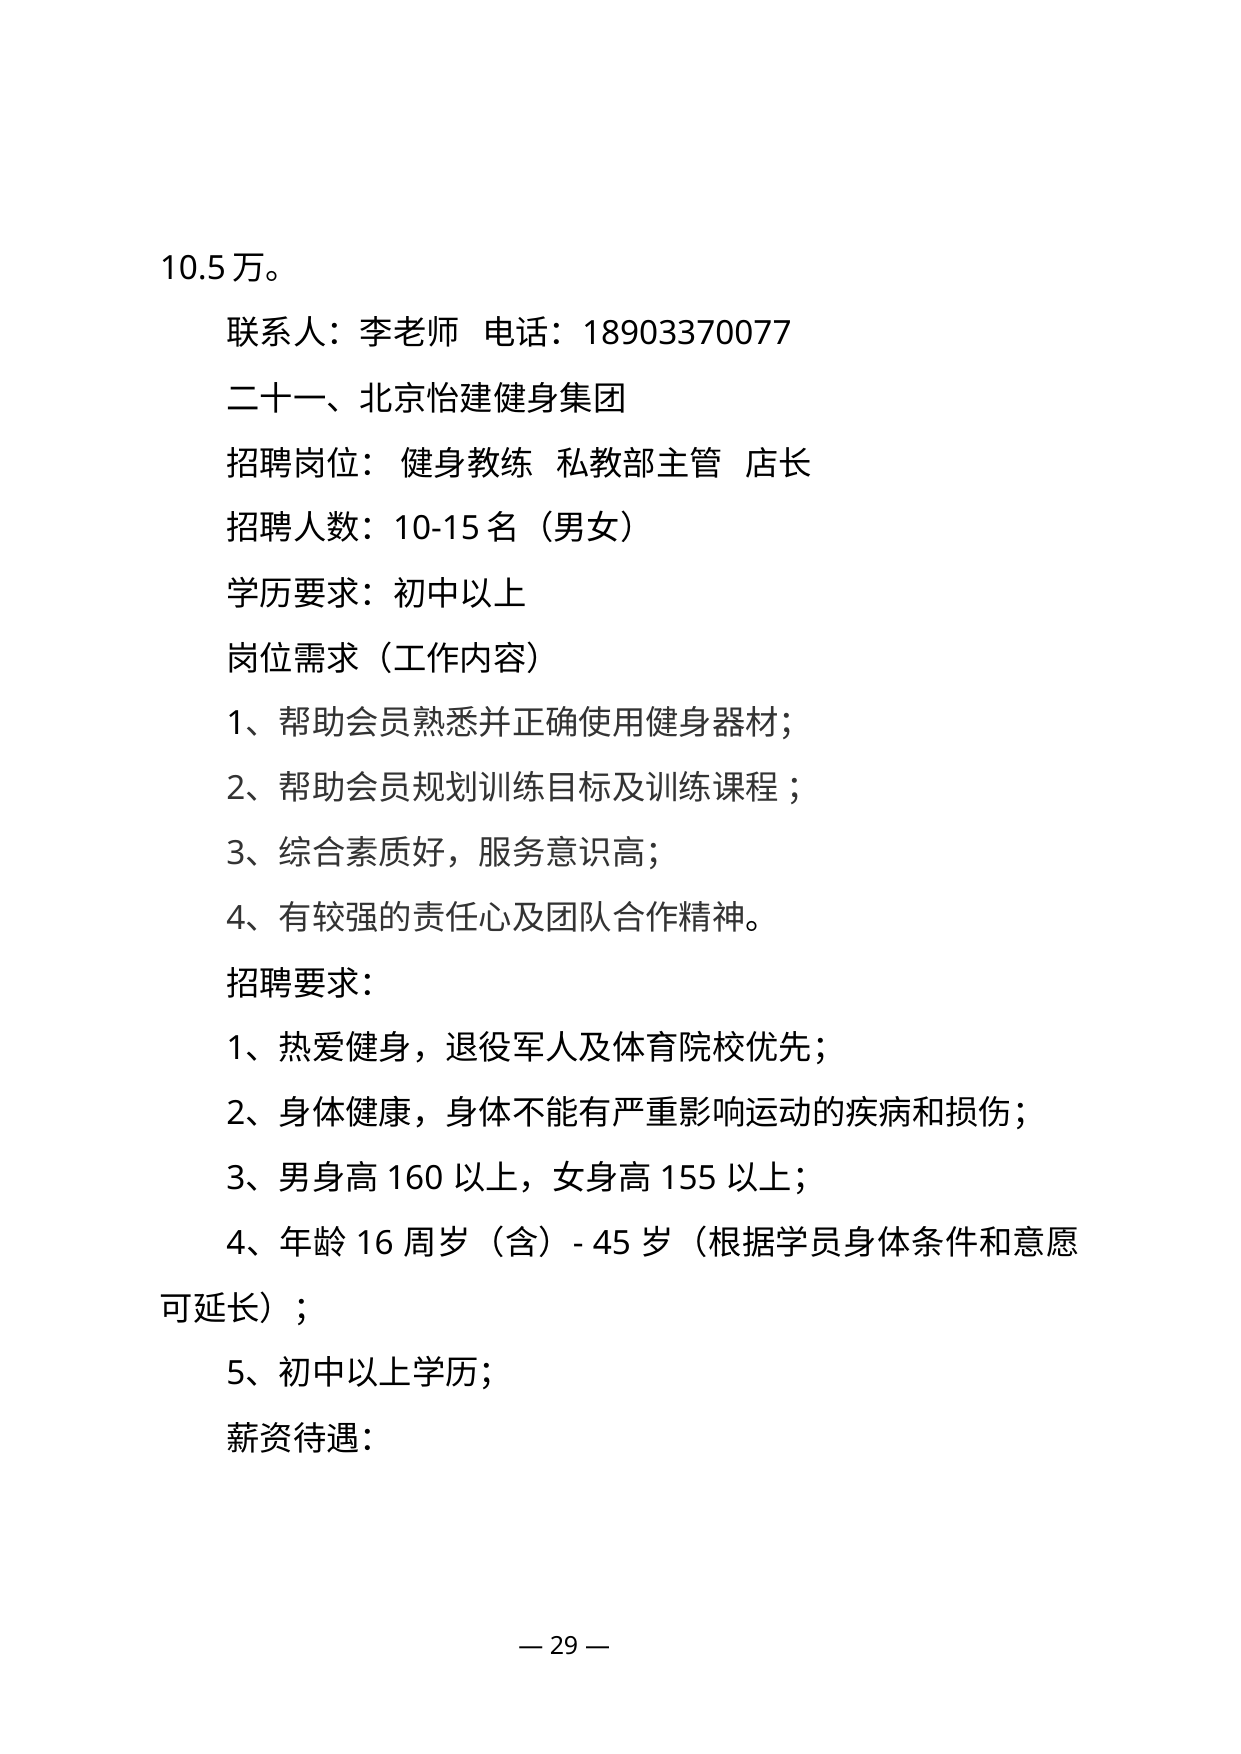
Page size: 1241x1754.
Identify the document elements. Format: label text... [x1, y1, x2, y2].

list 岗位需求（工作内容） [159, 623, 1081, 688]
text 3、男身高 160 以上，女身高 155 以上； [159, 1143, 1081, 1208]
text 4、年龄 16 周岁（含）- 45 岁（根据学员身体条件和意愿可延长）； [159, 1208, 1081, 1338]
text 1、帮助会员熟悉并正确使用健身器材； [159, 688, 1081, 753]
text 2、身体健康，身体不能有严重影响运动的疾病和损伤； [159, 1078, 1081, 1143]
text 2、帮助会员规划训练目标及训练课程 ； [159, 753, 1081, 818]
text 4、有较强的责任心及团队合作精神。 [159, 883, 1081, 948]
text 学历要求：初中以上 [159, 558, 1081, 623]
text 1、热爱健身，退役军人及体育院校优先； [159, 1013, 1081, 1078]
text 二十一、北京怡建健身集团 [159, 363, 1081, 428]
text 3、综合素质好，服务意识高； [159, 818, 1081, 883]
text 招聘人数：10-15名（男女） [159, 493, 1081, 558]
list 招聘要求： [159, 948, 1081, 1013]
text 5、初中以上学历； [159, 1338, 1081, 1403]
list 薪资待遇： [159, 1403, 1081, 1468]
text 招聘岗位： 健身教练 私教部主管 店长 [159, 428, 1081, 493]
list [159, 233, 1081, 298]
list 联系人：李老师 电话：18903370077 [159, 298, 1081, 363]
